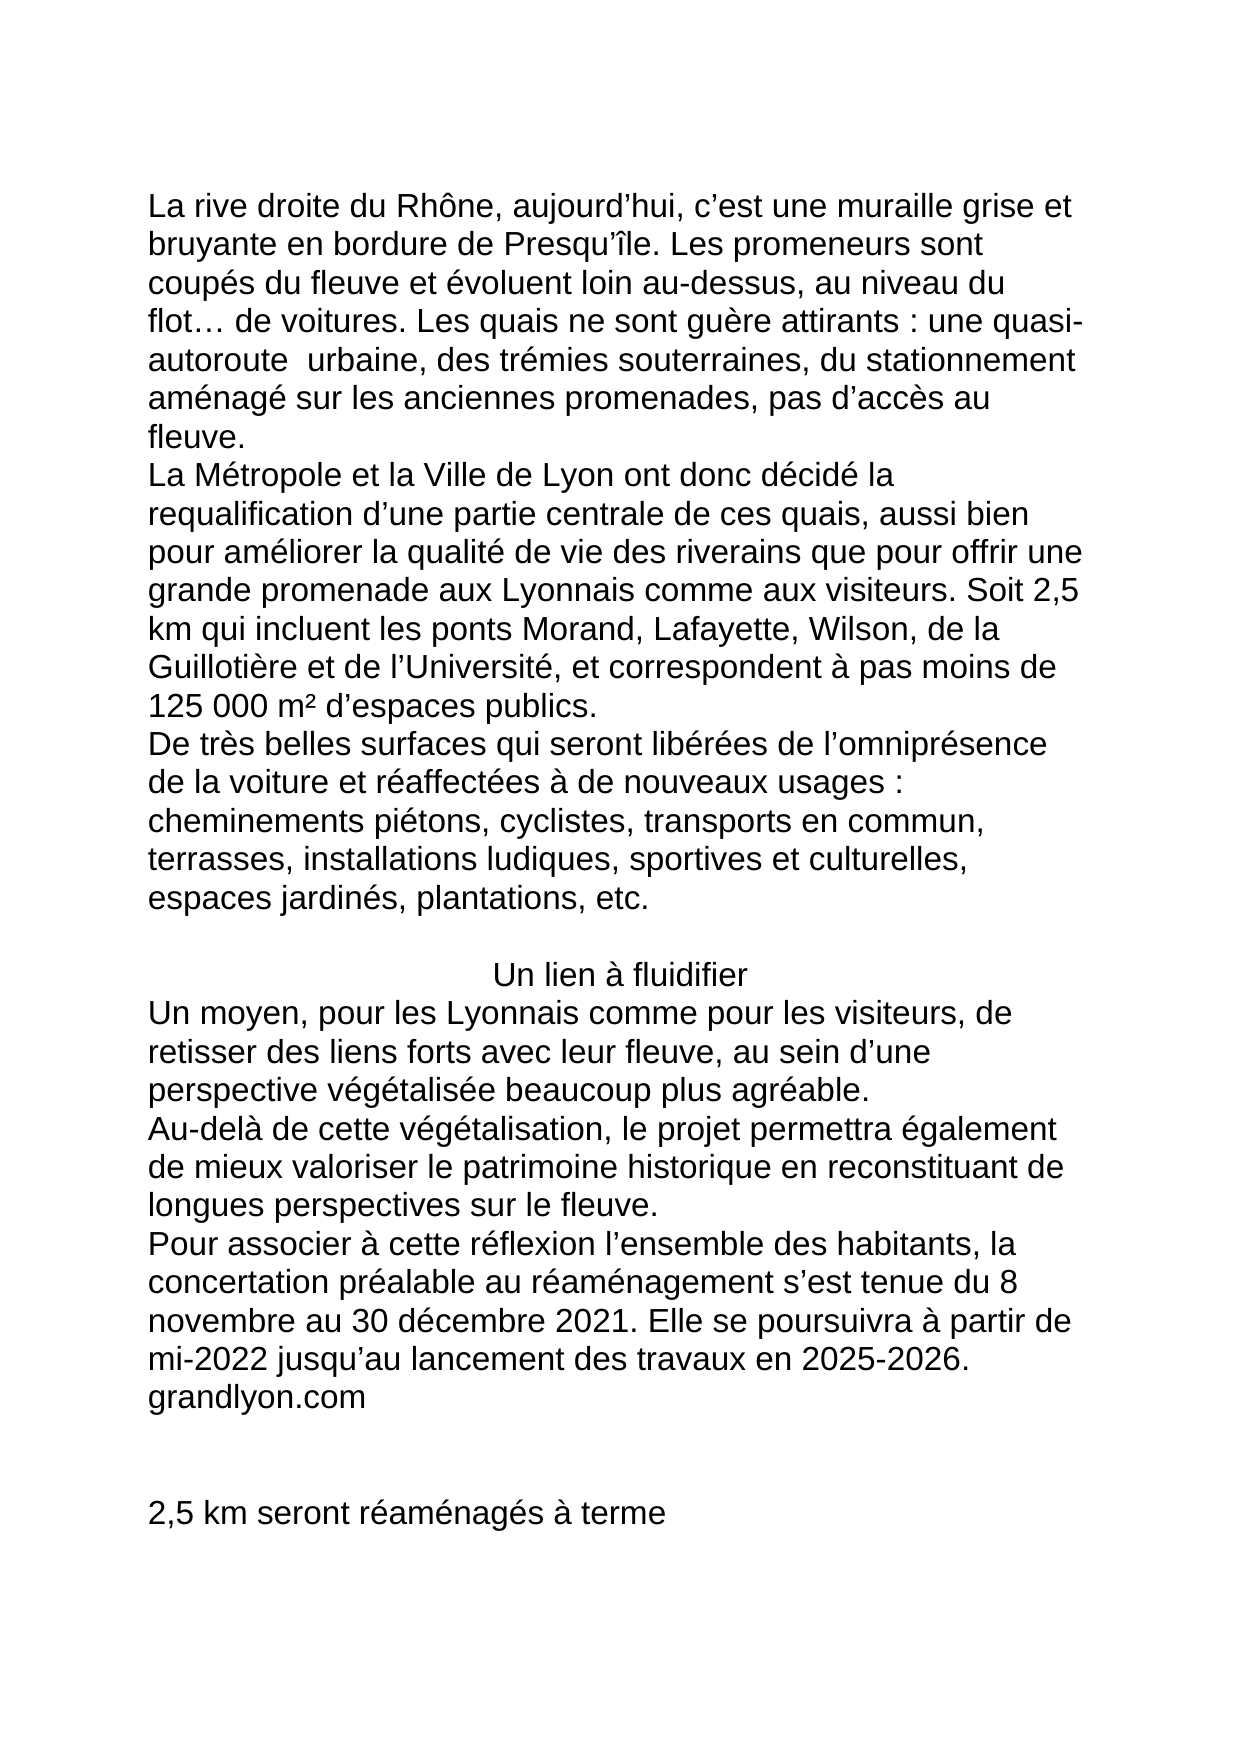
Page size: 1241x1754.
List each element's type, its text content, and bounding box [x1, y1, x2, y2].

text De très belles surfaces qui seront libérées de l’omniprésence de la voiture et réaffectées à de nouveaux usages : cheminements piétons, cyclistes, transports en commun, terrasses, installations ludiques, sportives et culturelles, espaces jardinés, plantations, etc. [148, 724, 1093, 916]
text La rive droite du Rhône, aujourd’hui, c’est une muraille grise et bruyante en bordure de Presqu’île. Les promeneurs sont coupés du fleuve et évoluent loin au-dessus, au niveau du flot… de voitures. Les quais ne sont guère attirants : une quasi-autoroute urbaine, des trémies souterraines, du stationnement aménagé sur les anciennes promenades, pas d’accès au fleuve. [148, 186, 1093, 455]
text Pour associer à cette réflexion l’ensemble des habitants, la concertation préalable au réaménagement s’est tenue du 8 novembre au 30 décembre 2021. Elle se poursuivra à partir de mi-2022 jusqu’au lancement des travaux en 2025-2026. grandlyon.com [148, 1224, 1093, 1416]
text La Métropole et la Ville de Lyon ont donc décidé la requalification d’une partie centrale de ces quais, aussi bien pour améliorer la qualité de vie des riverains que pour offrir une grande promenade aux Lyonnais comme aux visiteurs. Soit 2,5 km qui incluent les ponts Morand, Lafayette, Wilson, de la Guillotière et de l’Université, et correspondent à pas moins de 125 000 m² d’espaces publics. [148, 455, 1093, 724]
text Un moyen, pour les Lyonnais comme pour les visiteurs, de retisser des liens forts avec leur fleuve, au sein d’une perspective végétalisée beaucoup plus agréable. [148, 993, 1093, 1108]
text 2,5 km seront réaménagés à terme [148, 1493, 1093, 1531]
text Au-delà de cette végétalisation, le projet permettra également de mieux valoriser le patrimoine historique en reconstituant de longues perspectives sur le fleuve. [148, 1108, 1093, 1224]
text Un lien à fluidifier [148, 955, 1093, 993]
